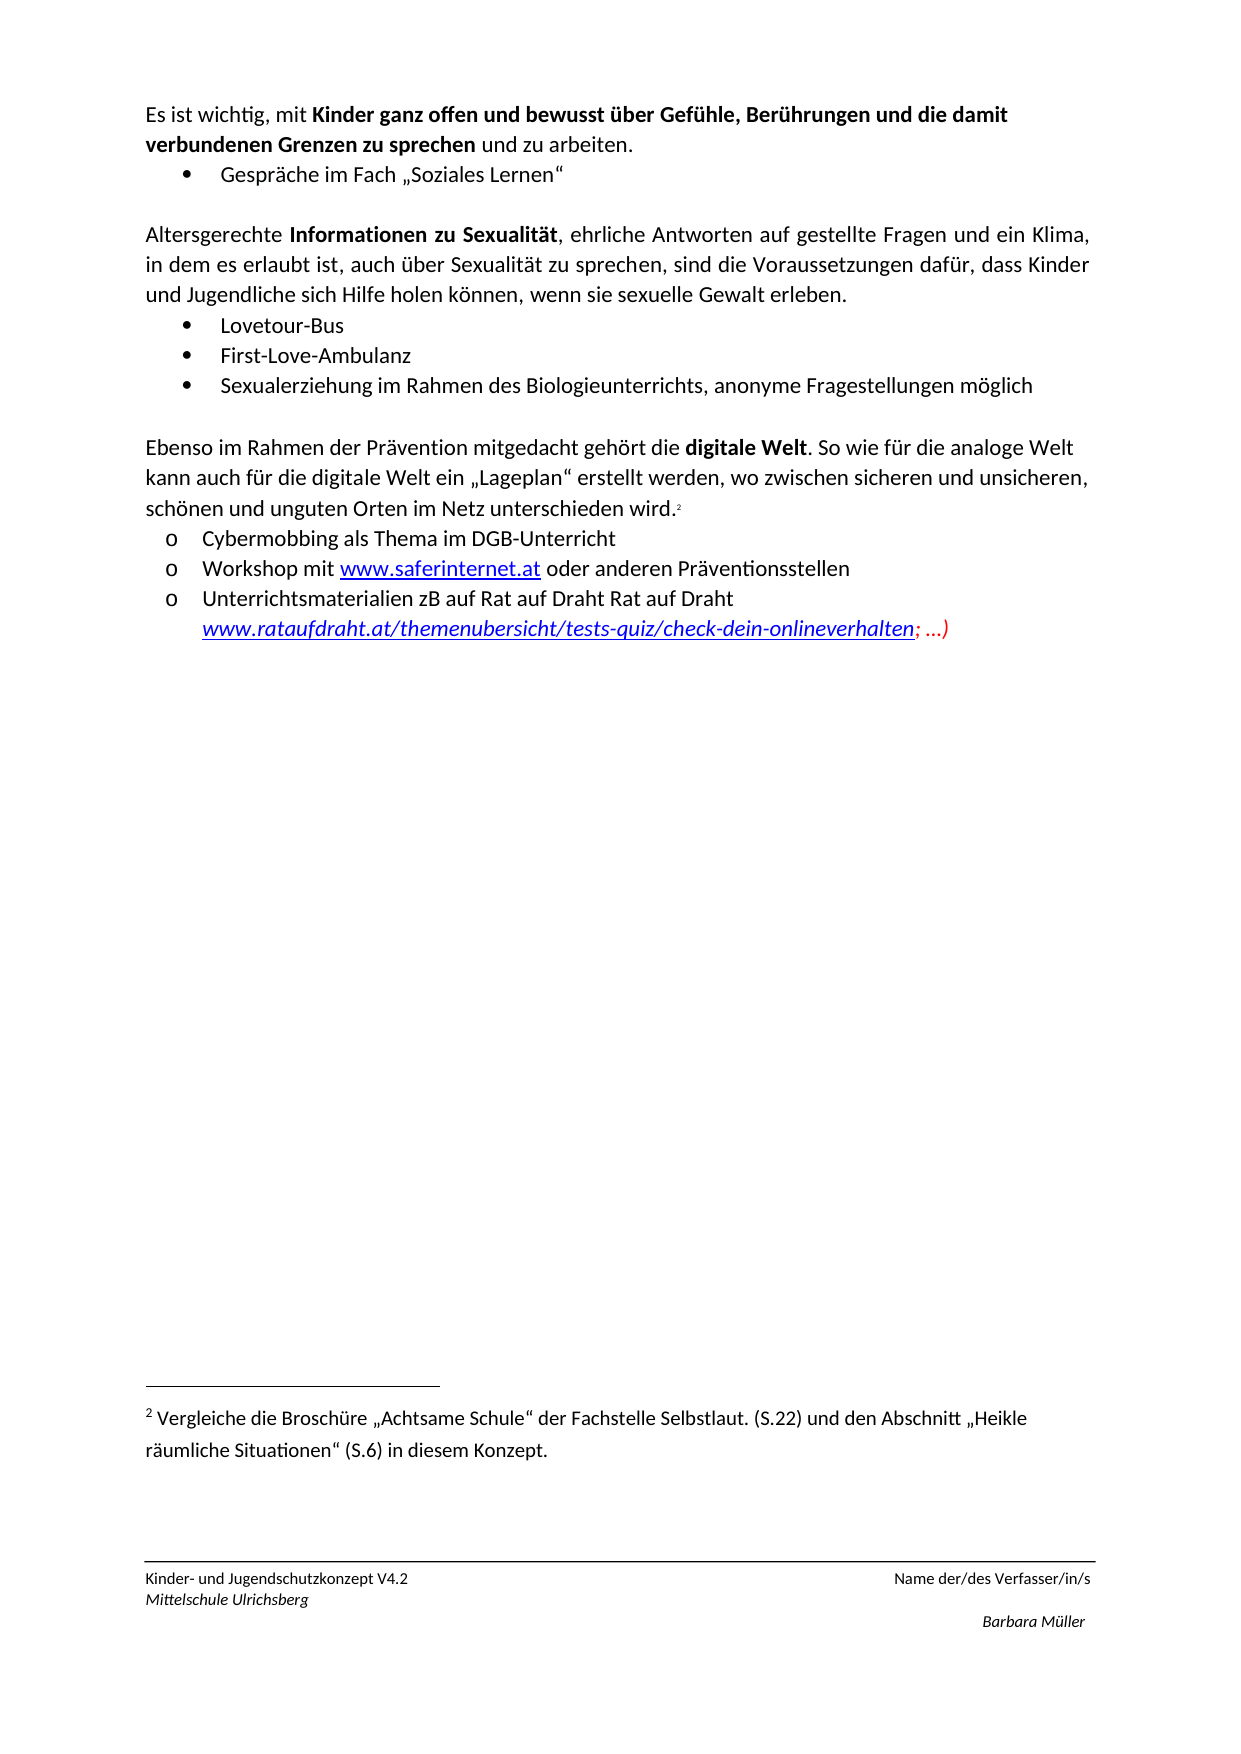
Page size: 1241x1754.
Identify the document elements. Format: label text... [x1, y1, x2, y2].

list Lovetour-Bus [183, 309, 1090, 339]
list Cybermobbing als Thema im DGB-Unterricht [164, 522, 1103, 552]
list Sexualerziehung im Rahmen des Biologieunterrichts, anonyme Fragestellungen möglich [183, 369, 1090, 399]
text Es ist wichtig, mit Kinder ganz offen und bewusst über Gefühle, Berührungen und die damit verbundenen Grenzen zu sprechen und zu arbeiten. [145, 98, 1090, 158]
list First-Love-Ambulanz [183, 339, 1090, 369]
list Gespräche im Fach „Soziales Lernen“ [183, 158, 1090, 188]
list Unterrichtsmaterialien zB auf Rat auf Draht Rat auf Draht www.rataufdraht.at/themenubersicht/tests-quiz/check-dein-onlineverhalten; …) [164, 582, 1103, 643]
text 2 Vergleiche die Broschüre „Achtsame Schule“ der Fachstelle Selbstlaut. (S.22) und den Abschnitt „Heikle räumliche Situationen“ (S.6) in diesem Konzept. [145, 1399, 1043, 1464]
text Ebenso im Rahmen der Prävention mitgedacht gehört die digitale Welt. So wie für die analoge Welt kann auch für die digitale Welt ein „Lageplan“ erstellt werden, wo zwischen sicheren und unsicheren, schönen und unguten Orten im Netz unterschieden wird.2 [145, 431, 1103, 522]
text Altersgerechte Informationen zu Sexualität, ehrliche Antworten auf gestellte Fragen und ein Klima, in dem es erlaubt ist, auch über Sexualität zu sprechen, sind die Voraussetzungen dafür, dass Kinder und Jugendliche sich Hilfe holen können, wenn sie sexuelle Gewalt erleben. [145, 218, 1090, 309]
list Workshop mit www.saferinternet.at oder anderen Präventionsstellen [164, 552, 1103, 582]
